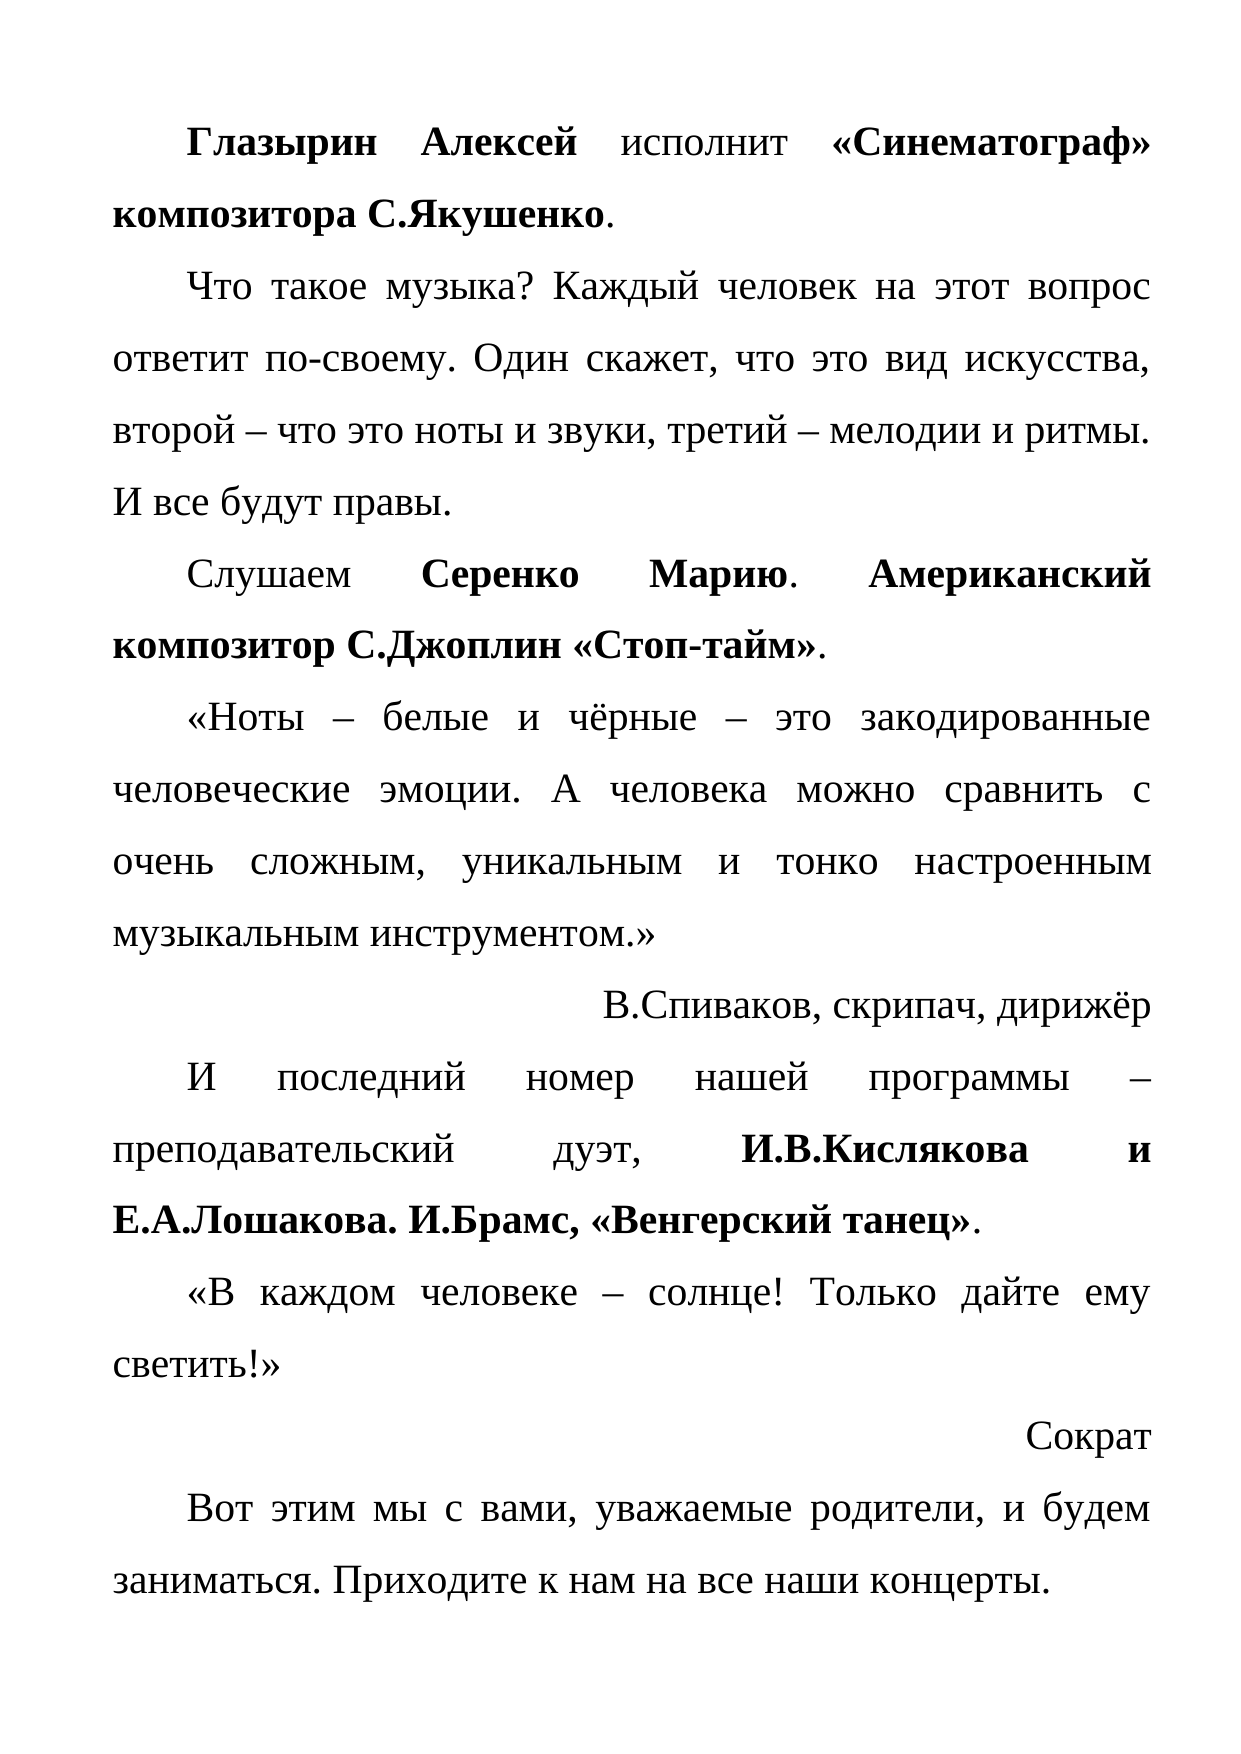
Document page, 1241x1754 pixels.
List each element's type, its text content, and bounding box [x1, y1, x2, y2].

text «В каждом человеке – солнце! Только дайте ему светить!» [112, 1267, 1152, 1387]
text Что такое музыка? Каждый человек на этот вопрос ответит по-своему. Один скажет, что это вид искусства, второй – что это ноты и звуки, третий – мелодии и ритмы. И все будут правы. [112, 261, 1152, 524]
text Глазырин Алексей исполнит «Синематограф» композитора С.Якушенко. [112, 117, 1152, 237]
text Вот этим мы с вами, уважаемые родители, и будем заниматься. Приходите к нам на все наши концерты. [112, 1482, 1152, 1602]
text И последний номер нашей программы – преподавательский дуэт, И.В.Кислякова и Е.А.Лошакова. И.Брамс, «Венгерский танец». [112, 1051, 1152, 1243]
text В.Спиваков, скрипач, дирижёр [112, 979, 1152, 1027]
text Слушаем Серенко Марию. Американский композитор С.Джоплин «Стоп-тайм». [112, 548, 1152, 668]
text «Ноты – белые и чёрные – это закодированные человеческие эмоции. А человека можно сравнить с очень сложным, уникальным и тонко настроенным музыкальным инструментом.» [112, 692, 1152, 955]
text Сократ [112, 1411, 1152, 1458]
